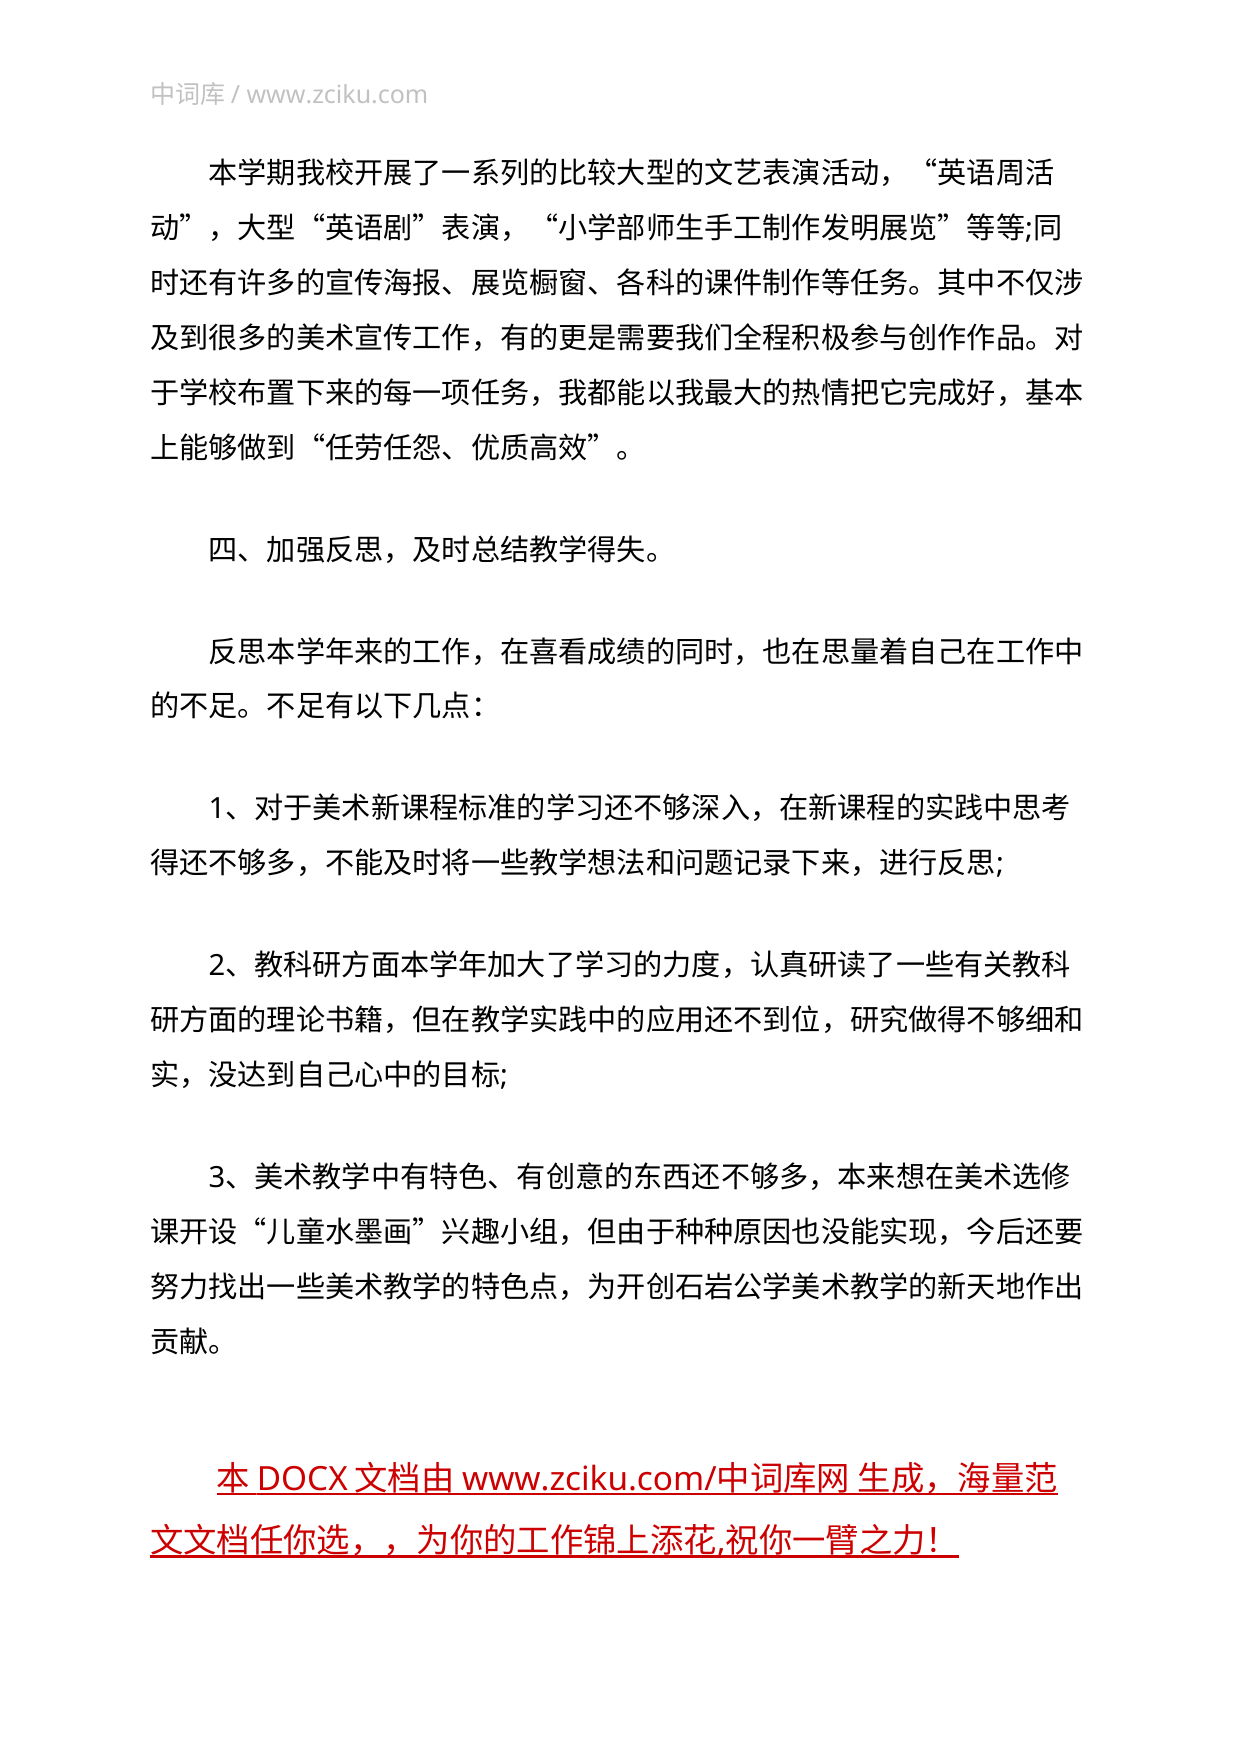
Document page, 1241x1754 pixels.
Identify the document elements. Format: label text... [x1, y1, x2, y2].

text 本DOCX文档由 www.zciku.com/中词库网 生成，海量范文文档任你选，，为你的工作锦上添花,祝你一臂之力！ [150, 1451, 1090, 1563]
text 3、美术教学中有特色、有创意的东西还不够多，本来想在美术选修课开设“儿童水墨画”兴趣小组，但由于种种原因也没能实现，今后还要努力找出一些美术教学的特色点，为开创石岩公学美术教学的新天地作出贡献。 [150, 1154, 1090, 1361]
text 本学期我校开展了一系列的比较大型的文艺表演活动，“英语周活动”，大型“英语剧”表演，“小学部师生手工制作发明展览”等等;同时还有许多的宣传海报、展览橱窗、各科的课件制作等任务。其中不仅涉及到很多的美术宣传工作，有的更是需要我们全程积极参与创作作品。对于学校布置下来的每一项任务，我都能以我最大的热情把它完成好，基本上能够做到“任劳任怨、优质高效”。 [150, 150, 1090, 467]
text 1、对于美术新课程标准的学习还不够深入，在新课程的实践中思考得还不够多，不能及时将一些教学想法和问题记录下来，进行反思; [150, 785, 1090, 882]
text 2、教科研方面本学年加大了学习的力度，认真研读了一些有关教科研方面的理论书籍，但在教学实践中的应用还不到位，研究做得不够细和实，没达到自己心中的目标; [150, 942, 1090, 1094]
text 反思本学年来的工作，在喜看成绩的同时，也在思量着自己在工作中的不足。不足有以下几点： [150, 628, 1090, 725]
text 四、加强反思，及时总结教学得失。 [150, 526, 1090, 569]
